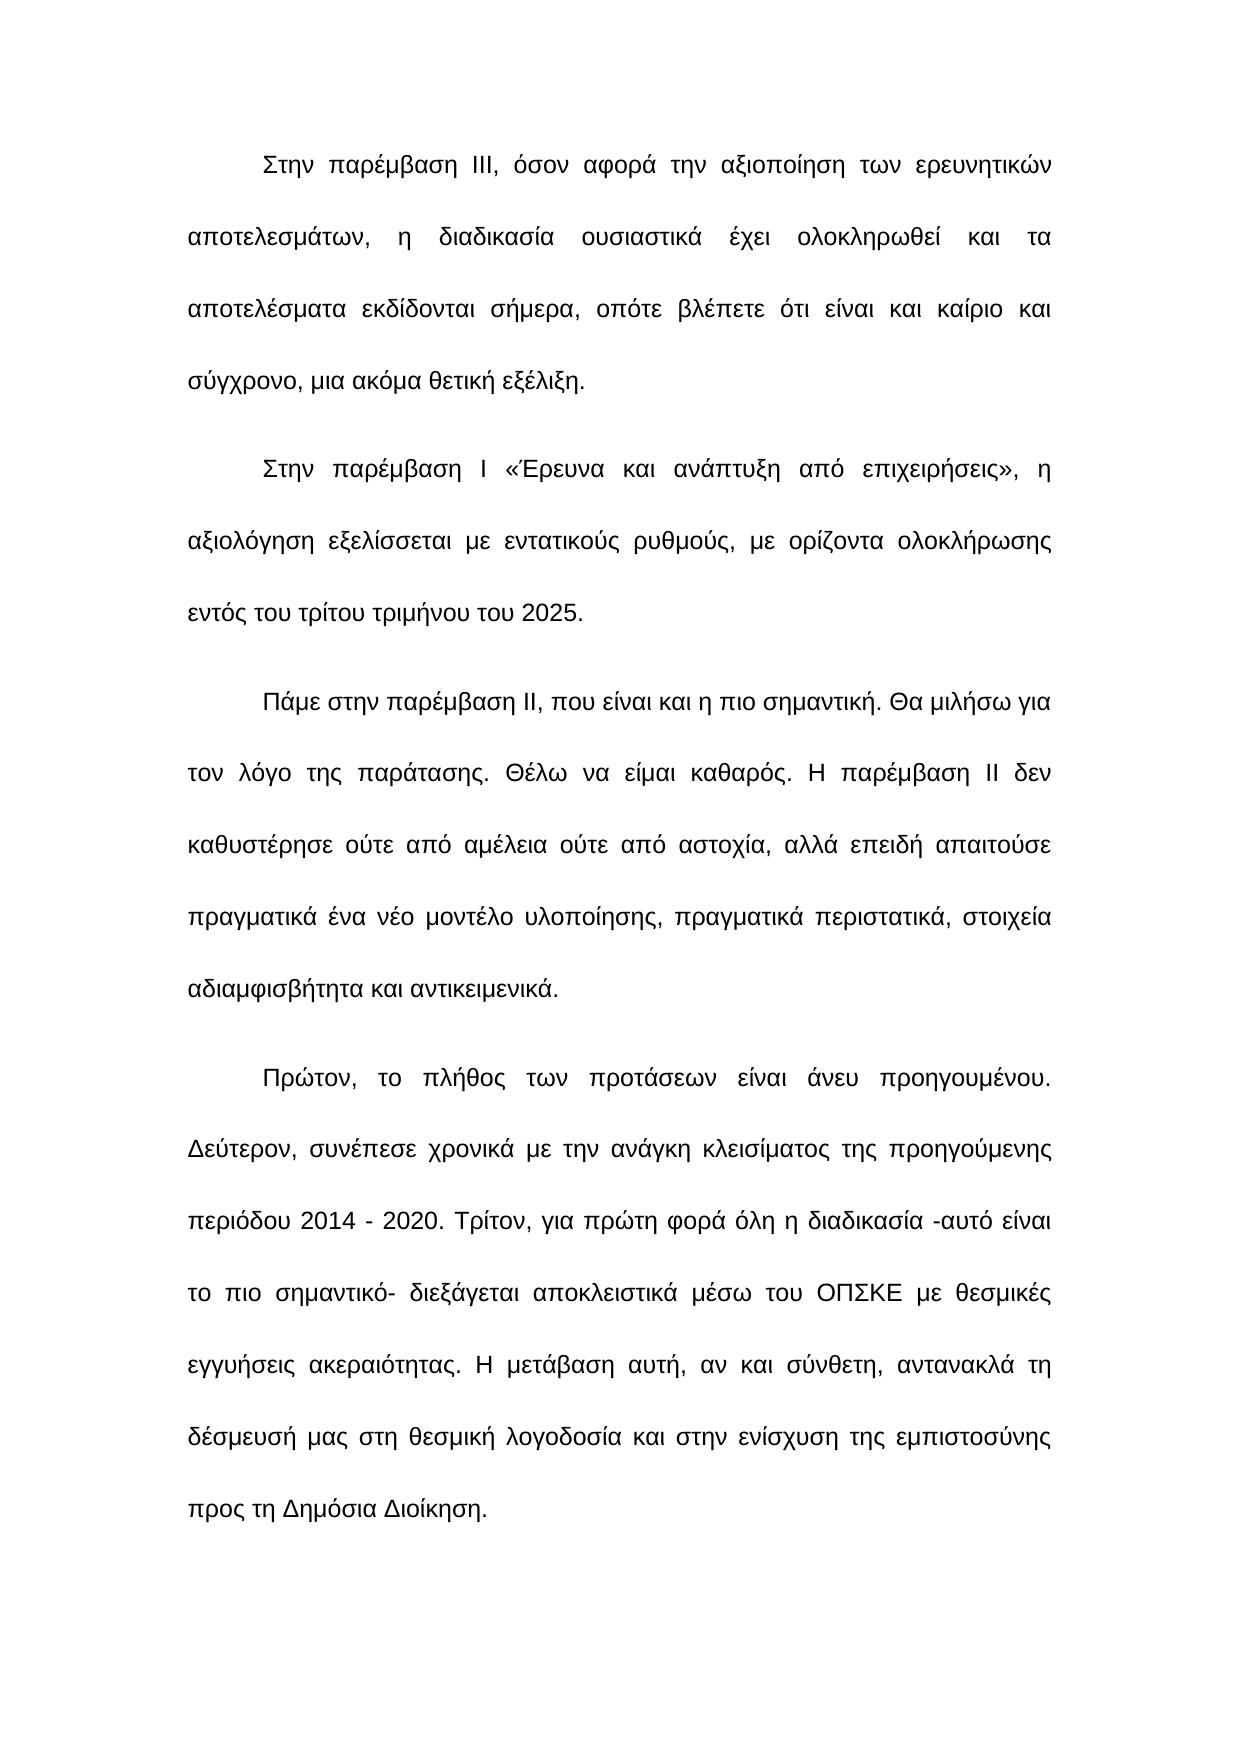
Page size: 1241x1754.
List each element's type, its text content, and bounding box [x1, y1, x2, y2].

text Πρώτον, το πλήθος των προτάσεων είναι άνευ προηγουμένου. Δεύτερον, συνέπεσε χρονικά με την ανάγκη κλεισίματος της προηγούμενης περιόδου 2014 - 2020. Τρίτον, για πρώτη φορά όλη η διαδικασία -αυτό είναι το πιο σημαντικό- διεξάγεται αποκλειστικά μέσω του ΟΠΣΚΕ με θεσμικές εγγυήσεις ακεραιότητας. Η μετάβαση αυτή, αν και σύνθετη, αντανακλά τη δέσμευσή μας στη θεσμική λογοδοσία και στην ενίσχυση της εμπιστοσύνης προς τη Δημόσια Διοίκηση. [187, 1062, 1053, 1522]
text Πάμε στην παρέμβαση ΙΙ, που είναι και η πιο σημαντική. Θα μιλήσω για τον λόγο της παράτασης. Θέλω να είμαι καθαρός. Η παρέμβαση ΙΙ δεν καθυστέρησε ούτε από αμέλεια ούτε από αστοχία, αλλά επειδή απαιτούσε πραγματικά ένα νέο μοντέλο υλοποίησης, πραγματικά περιστατικά, στοιχεία αδιαμφισβήτητα και αντικειμενικά. [187, 686, 1053, 1003]
text Στην παρέμβαση ΙΙΙ, όσον αφορά την αξιοποίηση των ερευνητικών αποτελεσμάτων, η διαδικασία ουσιαστικά έχει ολοκληρωθεί και τα αποτελέσματα εκδίδονται σήμερα, οπότε βλέπετε ότι είναι και καίριο και σύγχρονο, μια ακόμα θετική εξέλιξη. [187, 150, 1053, 394]
text Στην παρέμβαση Ι «Έρευνα και ανάπτυξη από επιχειρήσεις», η αξιολόγηση εξελίσσεται με εντατικούς ρυθμούς, με ορίζοντα ολοκλήρωσης εντός του τρίτου τριμήνου του 2025. [187, 454, 1053, 627]
